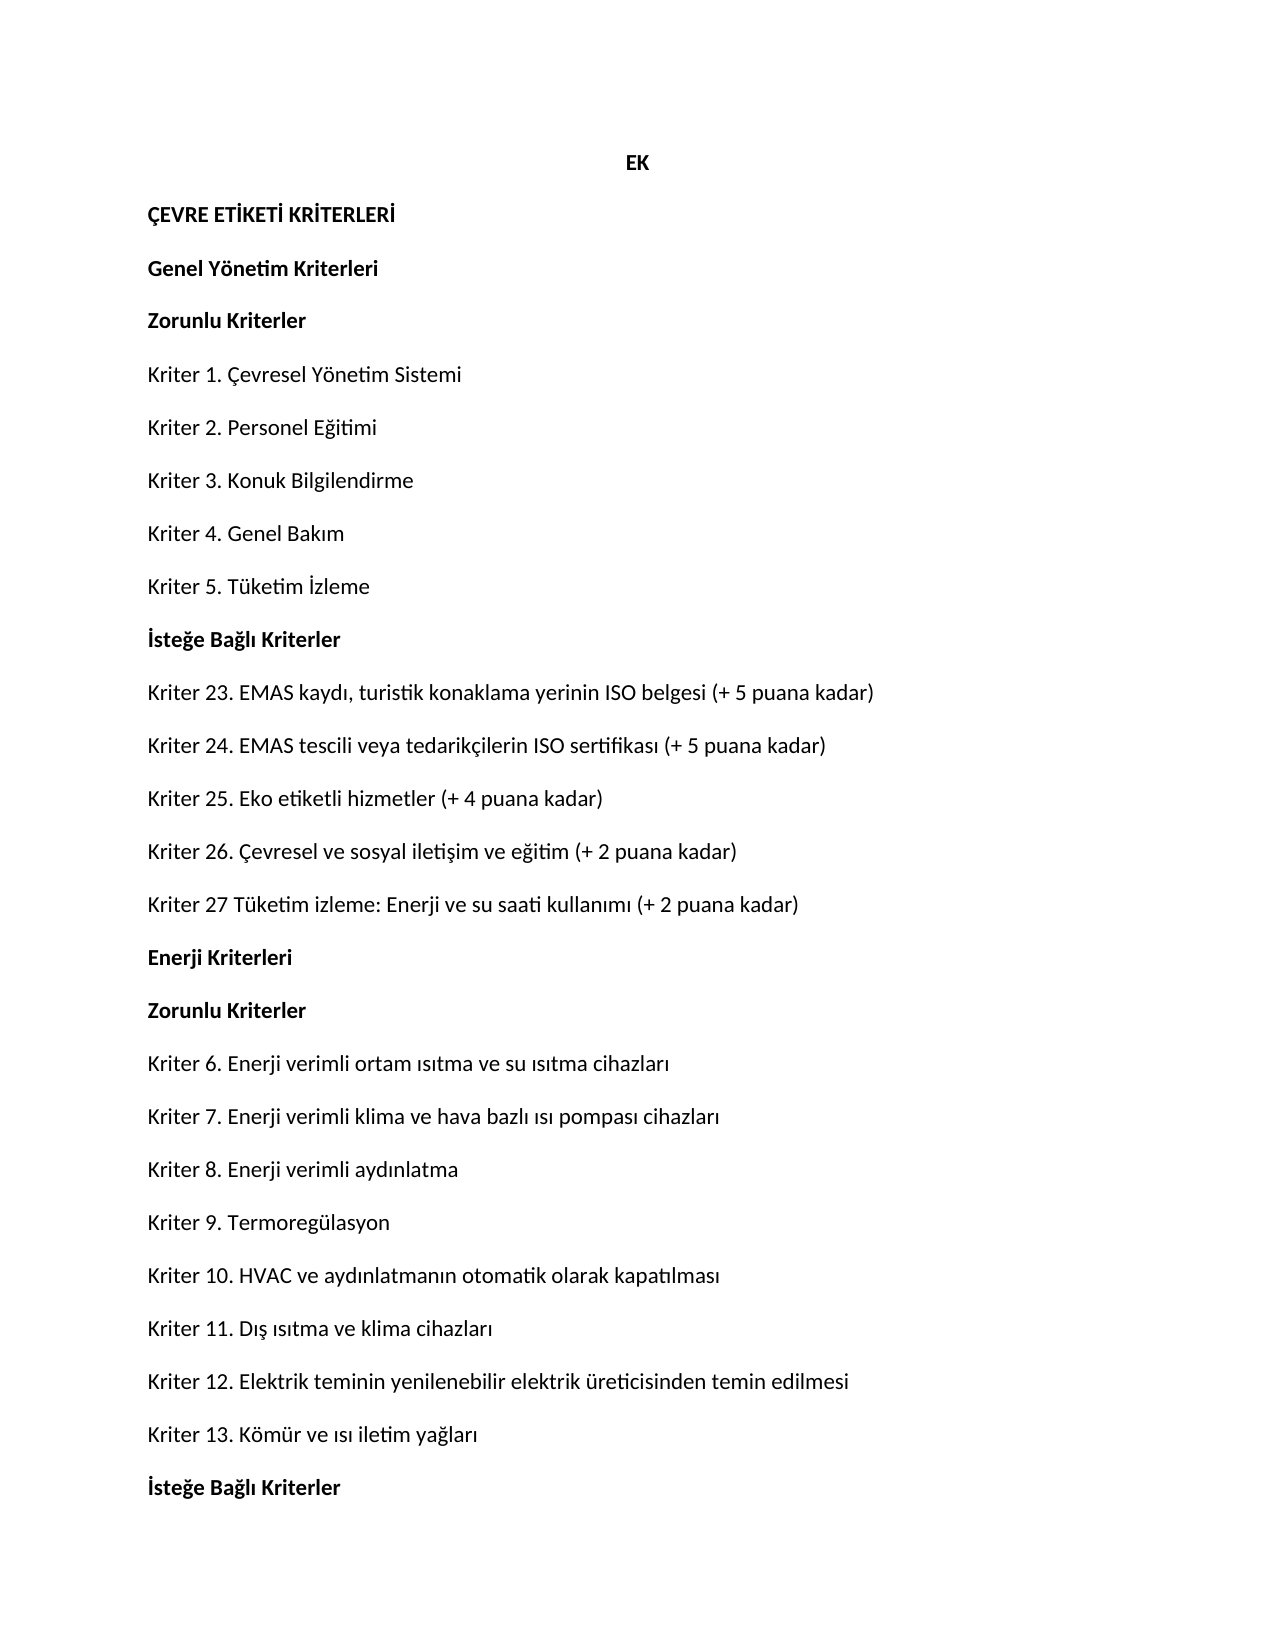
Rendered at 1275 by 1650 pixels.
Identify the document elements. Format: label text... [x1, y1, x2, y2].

text Kriter 13. Kömür ve ısı iletim yağları [148, 1420, 1127, 1448]
text Kriter 7. Enerji verimli klima ve hava bazlı ısı pompası cihazları [148, 1102, 1127, 1130]
text Kriter 8. Enerji verimli aydınlatma [148, 1155, 1127, 1183]
text Kriter 6. Enerji verimli ortam ısıtma ve su ısıtma cihazları [148, 1049, 1127, 1077]
text Kriter 26. Çevresel ve sosyal iletişim ve eğitim (+ 2 puana kadar) [148, 837, 1127, 865]
text Kriter 5. Tüketim İzleme [148, 572, 1127, 600]
text Enerji Kriterleri [148, 943, 1127, 971]
text Kriter 27 Tüketim izleme: Enerji ve su saati kullanımı (+ 2 puana kadar) [148, 890, 1127, 918]
text Genel Yönetim Kriterleri [148, 254, 1127, 282]
text Zorunlu Kriterler [148, 307, 1127, 335]
text Kriter 12. Elektrik teminin yenilenebilir elektrik üreticisinden temin edilmesi [148, 1367, 1127, 1395]
text Kriter 11. Dış ısıtma ve klima cihazları [148, 1314, 1127, 1342]
text Kriter 23. EMAS kaydı, turistik konaklama yerinin ISO belgesi (+ 5 puana kadar) [148, 678, 1127, 706]
text Kriter 9. Termoregülasyon [148, 1208, 1127, 1236]
text İsteğe Bağlı Kriterler [148, 1473, 1127, 1501]
text Kriter 1. Çevresel Yönetim Sistemi [148, 360, 1127, 388]
text Kriter 24. EMAS tescili veya tedarikçilerin ISO sertifikası (+ 5 puana kadar) [148, 731, 1127, 759]
text Kriter 3. Konuk Bilgilendirme [148, 466, 1127, 494]
text Zorunlu Kriterler [148, 996, 1127, 1024]
text Kriter 2. Personel Eğitimi [148, 413, 1127, 441]
text Kriter 4. Genel Bakım [148, 519, 1127, 547]
text Kriter 25. Eko etiketli hizmetler (+ 4 puana kadar) [148, 784, 1127, 812]
text EK [148, 148, 1127, 176]
text İsteğe Bağlı Kriterler [148, 625, 1127, 653]
text ÇEVRE ETİKETİ KRİTERLERİ [148, 201, 1127, 229]
text Kriter 10. HVAC ve aydınlatmanın otomatik olarak kapatılması [148, 1261, 1127, 1289]
